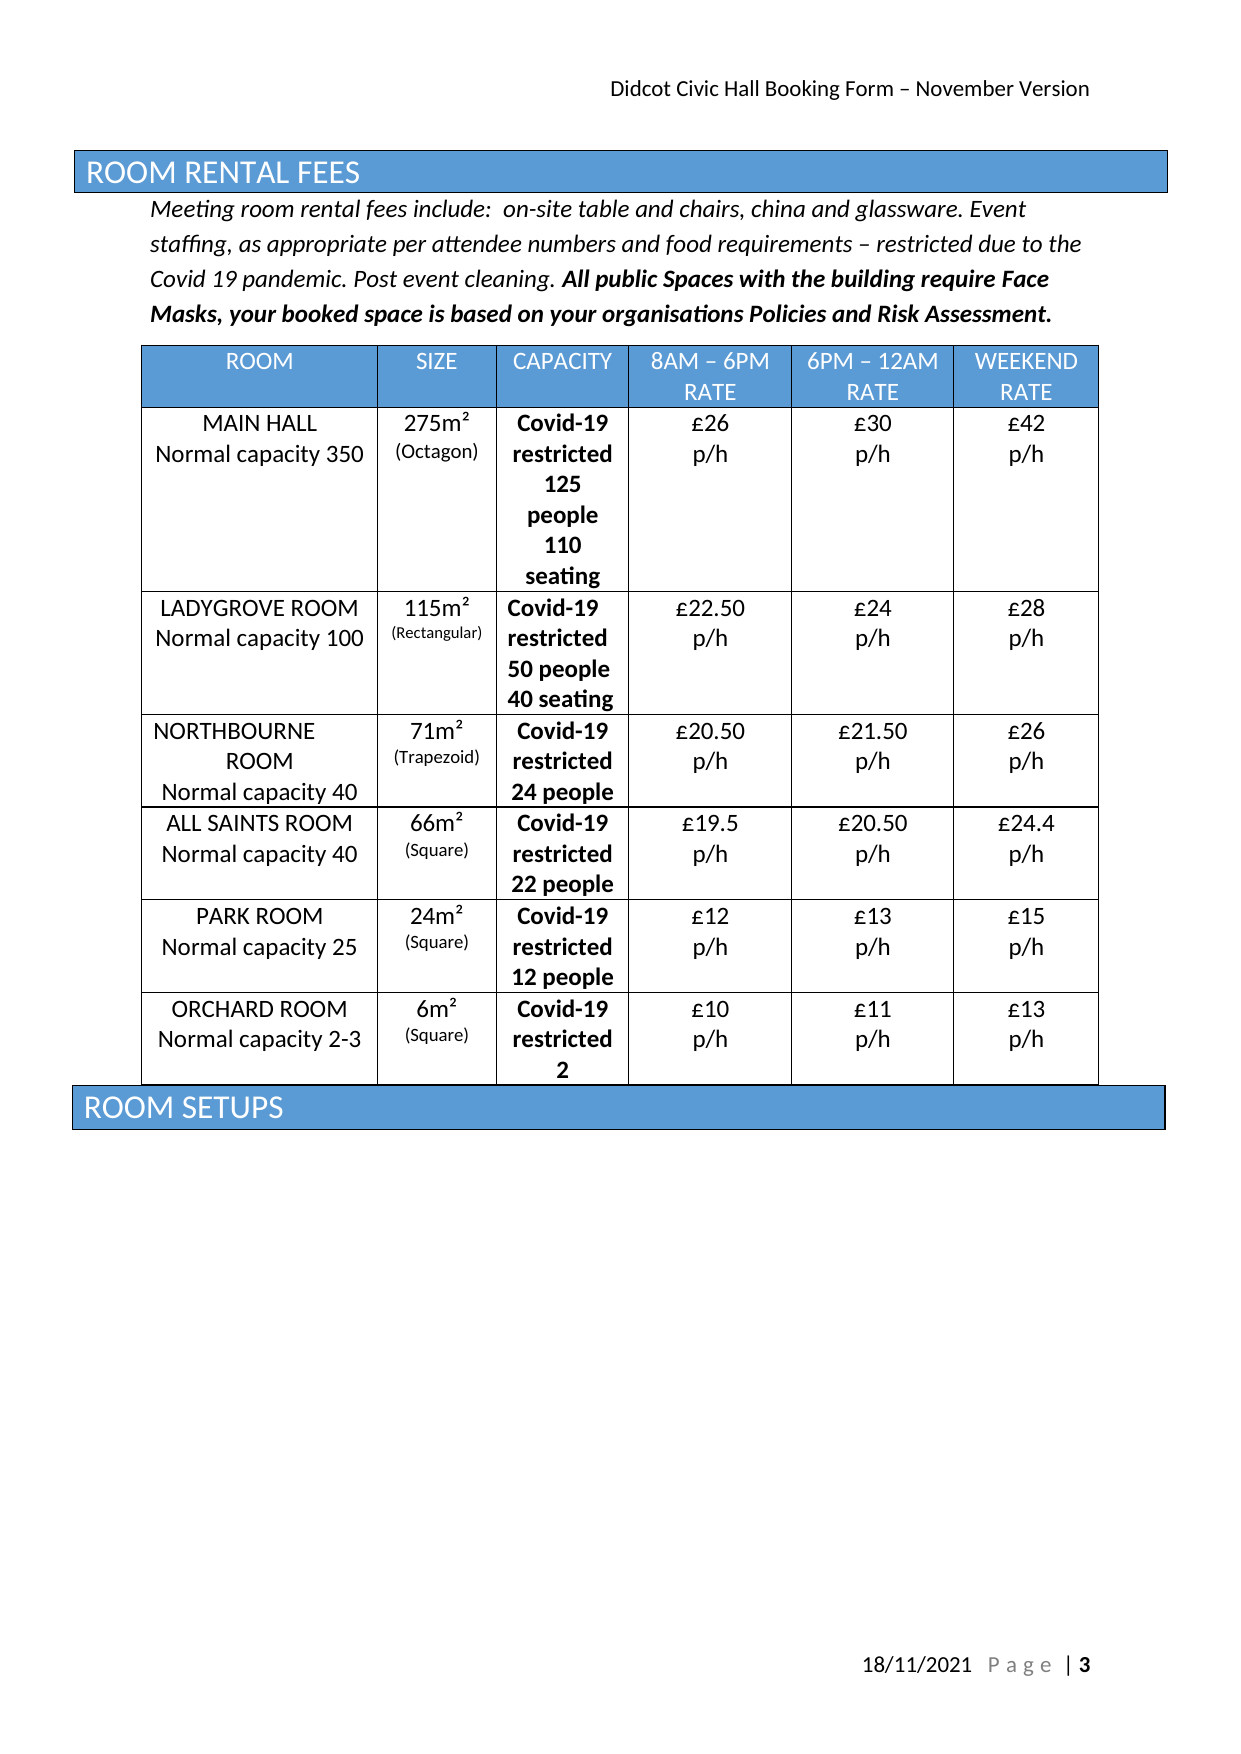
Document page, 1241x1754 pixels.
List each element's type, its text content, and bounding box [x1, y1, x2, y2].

table_header ROOM RENTAL FEES [75, 151, 1167, 192]
table_cell Covid-19 restricted 24 people [497, 715, 628, 806]
table_cell 6m² (Square) [378, 993, 496, 1084]
table_cell 66m² (Square) [378, 808, 496, 899]
table_cell £26 p/h [954, 715, 1098, 806]
table_cell £24.4 p/h [954, 808, 1098, 899]
table_header ROOM [142, 346, 377, 407]
table_cell Covid-19 restricted 125 people 110 seating [497, 408, 628, 591]
table_header ROOM SETUPS [73, 1086, 1164, 1129]
table_header 8AM – 6PM RATE [629, 346, 791, 407]
table_cell £42 p/h [954, 408, 1098, 591]
table_cell £20.50 p/h [629, 715, 791, 806]
table_cell PARK ROOM Normal capacity 25 [142, 900, 377, 992]
table_cell Covid-19 restricted 12 people [497, 900, 628, 992]
table_cell NORTHBOURNE ROOM Normal capacity 40 [142, 715, 377, 806]
table_header WEEKEND RATE [954, 346, 1098, 407]
table_cell £12 p/h [629, 900, 791, 992]
table_cell ORCHARD ROOM Normal capacity 2-3 [142, 993, 377, 1084]
table_cell £30 p/h [792, 408, 953, 591]
table_cell £22.50 p/h [629, 592, 791, 714]
table_cell £26 p/h [629, 408, 791, 591]
table_header 6PM – 12AM RATE [792, 346, 953, 407]
table_cell £21.50 p/h [792, 715, 953, 806]
table_header CAPACITY [497, 346, 628, 407]
table_cell Covid-19 restricted 50 people 40 seating [497, 592, 628, 714]
table_cell ALL SAINTS ROOM Normal capacity 40 [142, 808, 377, 899]
table_header SIZE [378, 346, 496, 407]
table_cell 275m² (Octagon) [378, 408, 496, 591]
table_cell £24 p/h [792, 592, 953, 714]
text Meeting room rental fees include: on-site table and chairs, china and glassware. Event staffing, as appropriate per attendee numbers and food requirements – restricted due to the Covid 19 pandemic. Post event cleaning. All public Spaces with the building require Face Masks, your booked space is based on your organisations Policies and Risk Assessment. [150, 193, 1090, 328]
table_cell Covid-19 restricted 22 people [497, 808, 628, 899]
table_cell MAIN HALL Normal capacity 350 [142, 408, 377, 591]
table_cell LADYGROVE ROOM Normal capacity 100 [142, 592, 377, 714]
table_cell £20.50 p/h [792, 808, 953, 899]
table_cell £11 p/h [792, 993, 953, 1084]
table_cell £13 p/h [954, 993, 1098, 1084]
table_cell £28 p/h [954, 592, 1098, 714]
table_cell £15 p/h [954, 900, 1098, 992]
table_cell Covid-19 restricted 2 [497, 993, 628, 1084]
table_cell £10 p/h [629, 993, 791, 1084]
table_cell £13 p/h [792, 900, 953, 992]
table_cell 115m² (Rectangular) [378, 592, 496, 714]
table_cell 24m² (Square) [378, 900, 496, 992]
table_cell 71m² (Trapezoid) [378, 715, 496, 806]
table_cell £19.5 p/h [629, 808, 791, 899]
